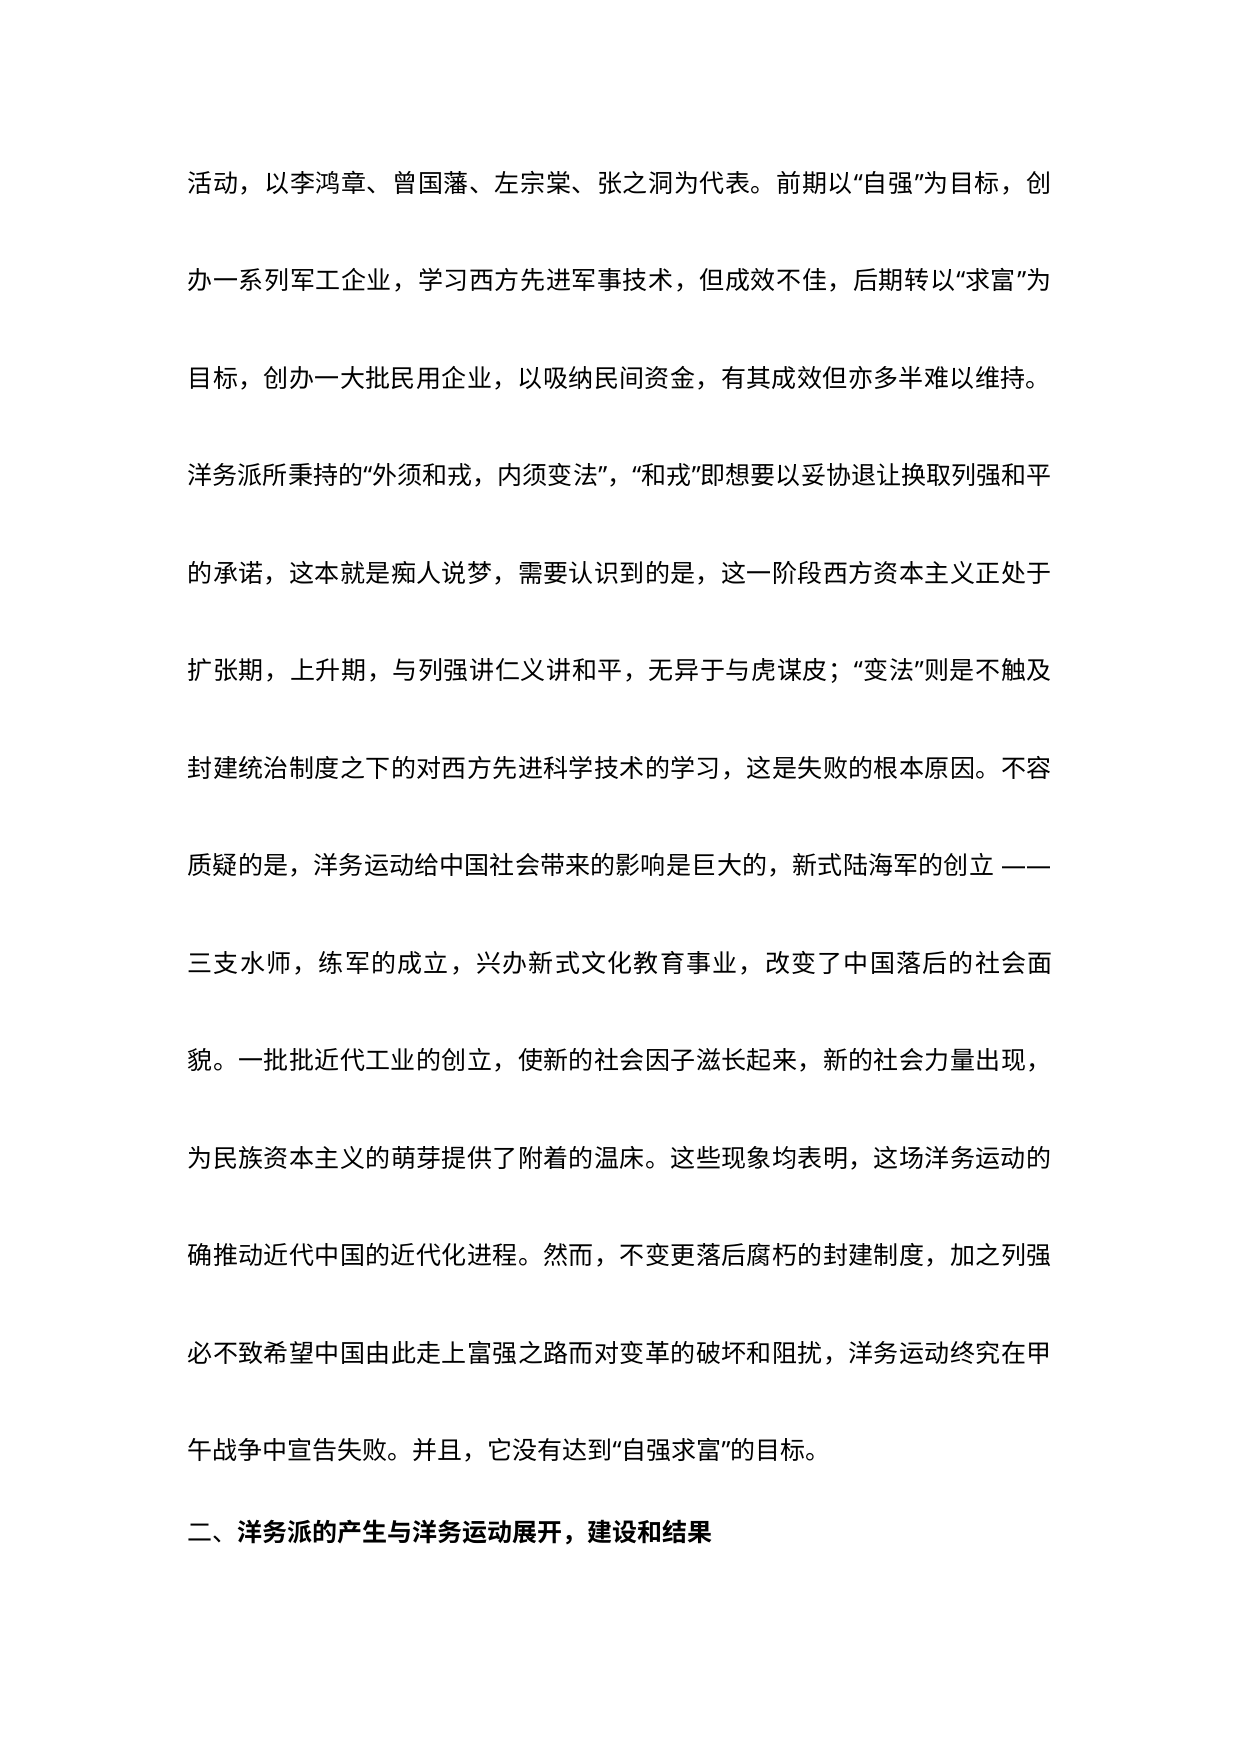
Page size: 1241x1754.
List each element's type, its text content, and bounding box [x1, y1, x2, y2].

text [187, 150, 1053, 1482]
list 洋务派的产生与洋务运动展开，建设和结果 [187, 1499, 1053, 1564]
